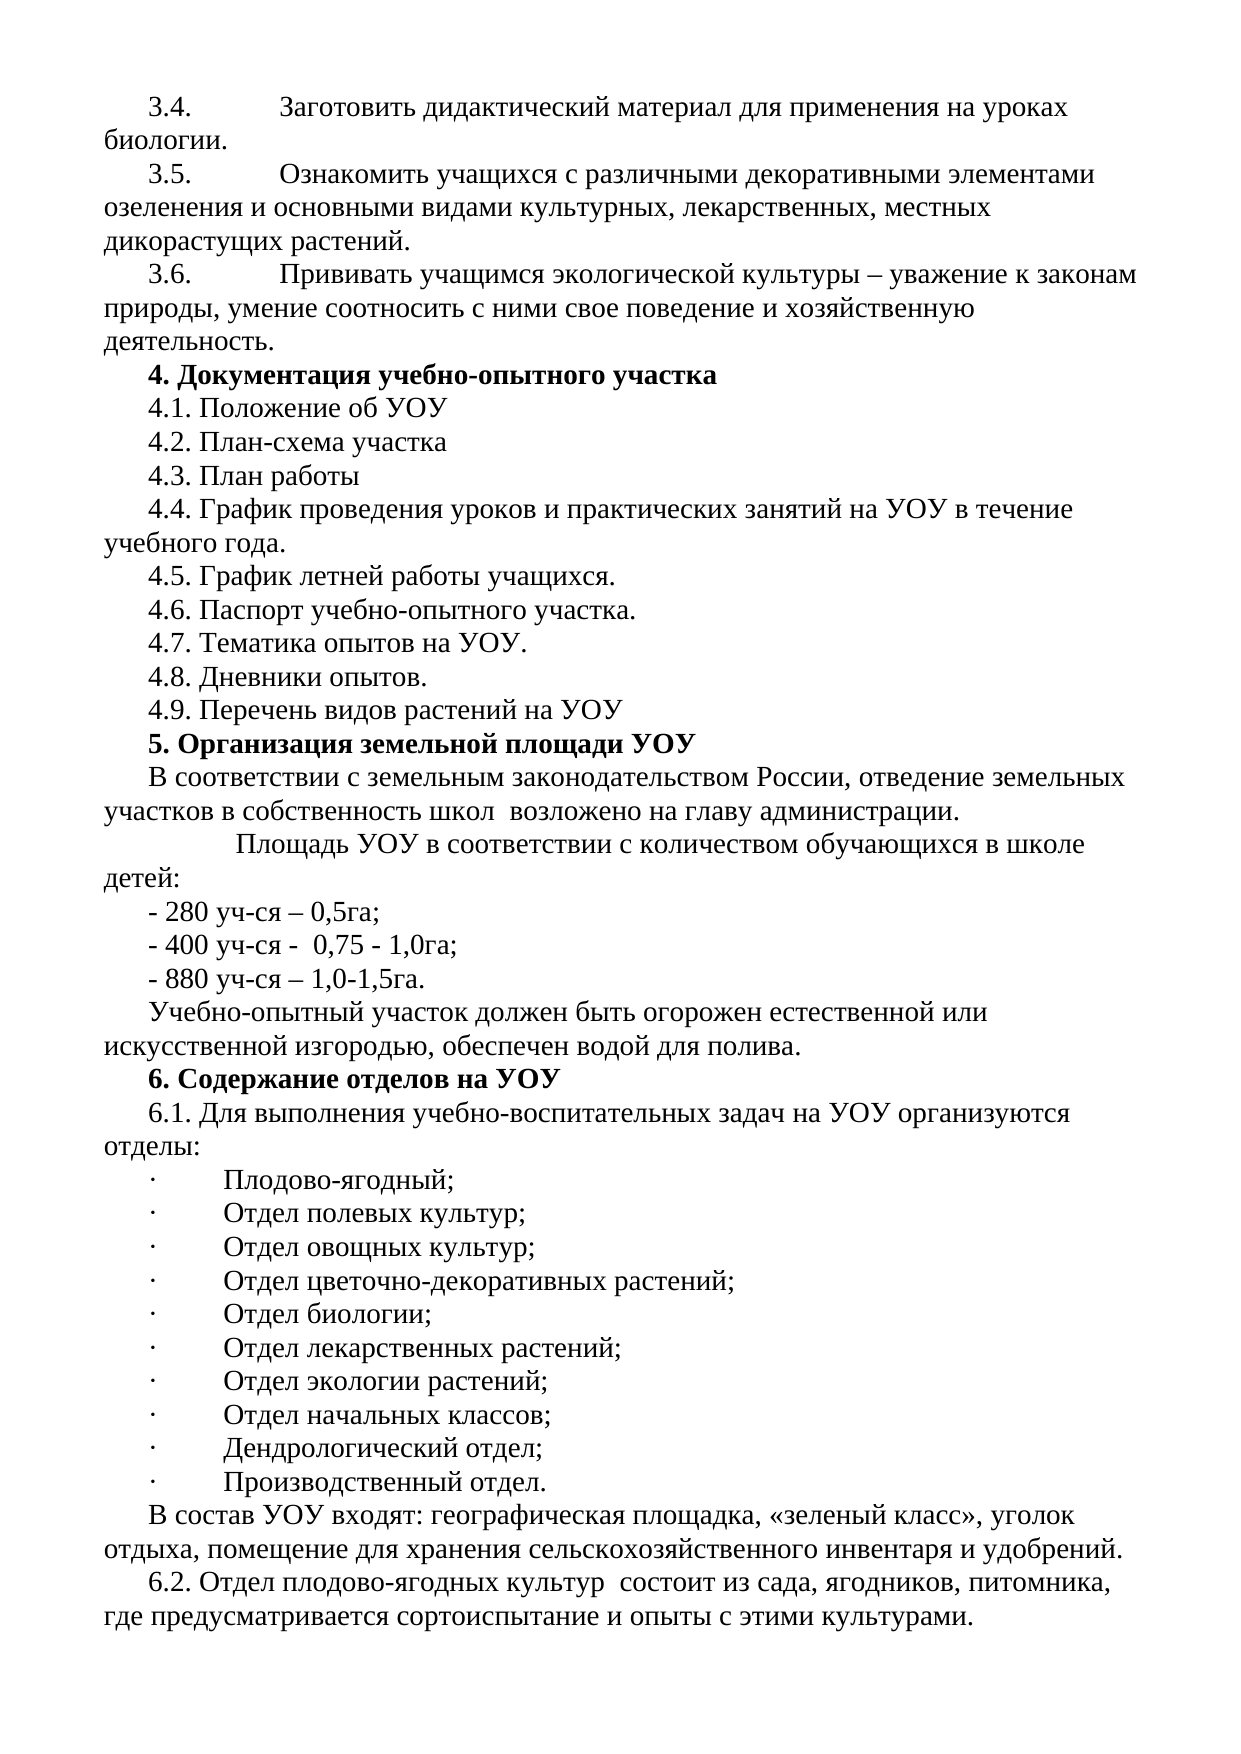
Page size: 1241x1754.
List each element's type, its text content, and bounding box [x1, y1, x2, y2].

text · Плодово-ягодный; [103, 1162, 1152, 1196]
text 3.6. Прививать учащимся экологической культуры – уважение к законам природы, умение соотносить с ними свое поведение и хозяйственную деятельность. [103, 256, 1152, 357]
text · Отдел начальных классов; [103, 1397, 1152, 1430]
text · Дендрологический отдел; [103, 1430, 1152, 1464]
text 4. Документация учебно-опытного участка [103, 357, 1152, 391]
text 6.2. Отдел плодово-ягодных культур состоит из сада, ягодников, питомника, где предусматривается сортоиспытание и опыты с этими культурами. [103, 1564, 1152, 1632]
text 4.1. Положение об УОУ [103, 391, 1152, 424]
text · Производственный отдел. [103, 1464, 1152, 1497]
text В соответствии с земельным законодательством России, отведение земельных участков в собственность школ возложено на главу администрации. [103, 759, 1152, 827]
text 5. Организация земельной площади УОУ [103, 726, 1152, 759]
text · Отдел биологии; [103, 1296, 1152, 1330]
text В состав УОУ входят: географическая площадка, «зеленый класс», уголок отдыха, помещение для хранения сельскохозяйственного инвентаря и удобрений. [103, 1497, 1152, 1564]
text 4.7. Тематика опытов на УОУ. [103, 625, 1152, 659]
text 4.9. Перечень видов растений на УОУ [103, 692, 1152, 726]
text Учебно-опытный участок должен быть огорожен естественной или искусственной изгородью, обеспечен водой для полива. [103, 994, 1152, 1061]
text 3.4. Заготовить дидактический материал для применения на уроках биологии. [103, 89, 1152, 156]
text - 880 уч-ся – 1,0-1,5га. [103, 961, 1152, 994]
text 4.8. Дневники опытов. [103, 659, 1152, 692]
text · Отдел овощных культур; [103, 1229, 1152, 1263]
text · Отдел полевых культур; [103, 1196, 1152, 1229]
text 4.4. График проведения уроков и практических занятий на УОУ в течение учебного года. [103, 491, 1152, 558]
text 4.5. График летней работы учащихся. [103, 558, 1152, 592]
text 6. Содержание отделов на УОУ [103, 1061, 1152, 1095]
text 4.3. План работы [103, 458, 1152, 491]
text 4.6. Паспорт учебно-опытного участка. [103, 592, 1152, 625]
text · Отдел лекарственных растений; [103, 1330, 1152, 1363]
text · Отдел экологии растений; [103, 1363, 1152, 1397]
text Площадь УОУ в соответствии с количеством обучающихся в школе детей: [103, 827, 1152, 894]
text - 400 уч-ся - 0,75 - 1,0га; [103, 927, 1152, 961]
text - 280 уч-ся – 0,5га; [103, 894, 1152, 927]
text 6.1. Для выполнения учебно-воспитательных задач на УОУ организуются отделы: [103, 1095, 1152, 1162]
text · Отдел цветочно-декоративных растений; [103, 1263, 1152, 1296]
text 3.5. Ознакомить учащихся с различными декоративными элементами озеленения и основными видами культурных, лекарственных, местных дикорастущих растений. [103, 156, 1152, 256]
text 4.2. План-схема участка [103, 424, 1152, 458]
